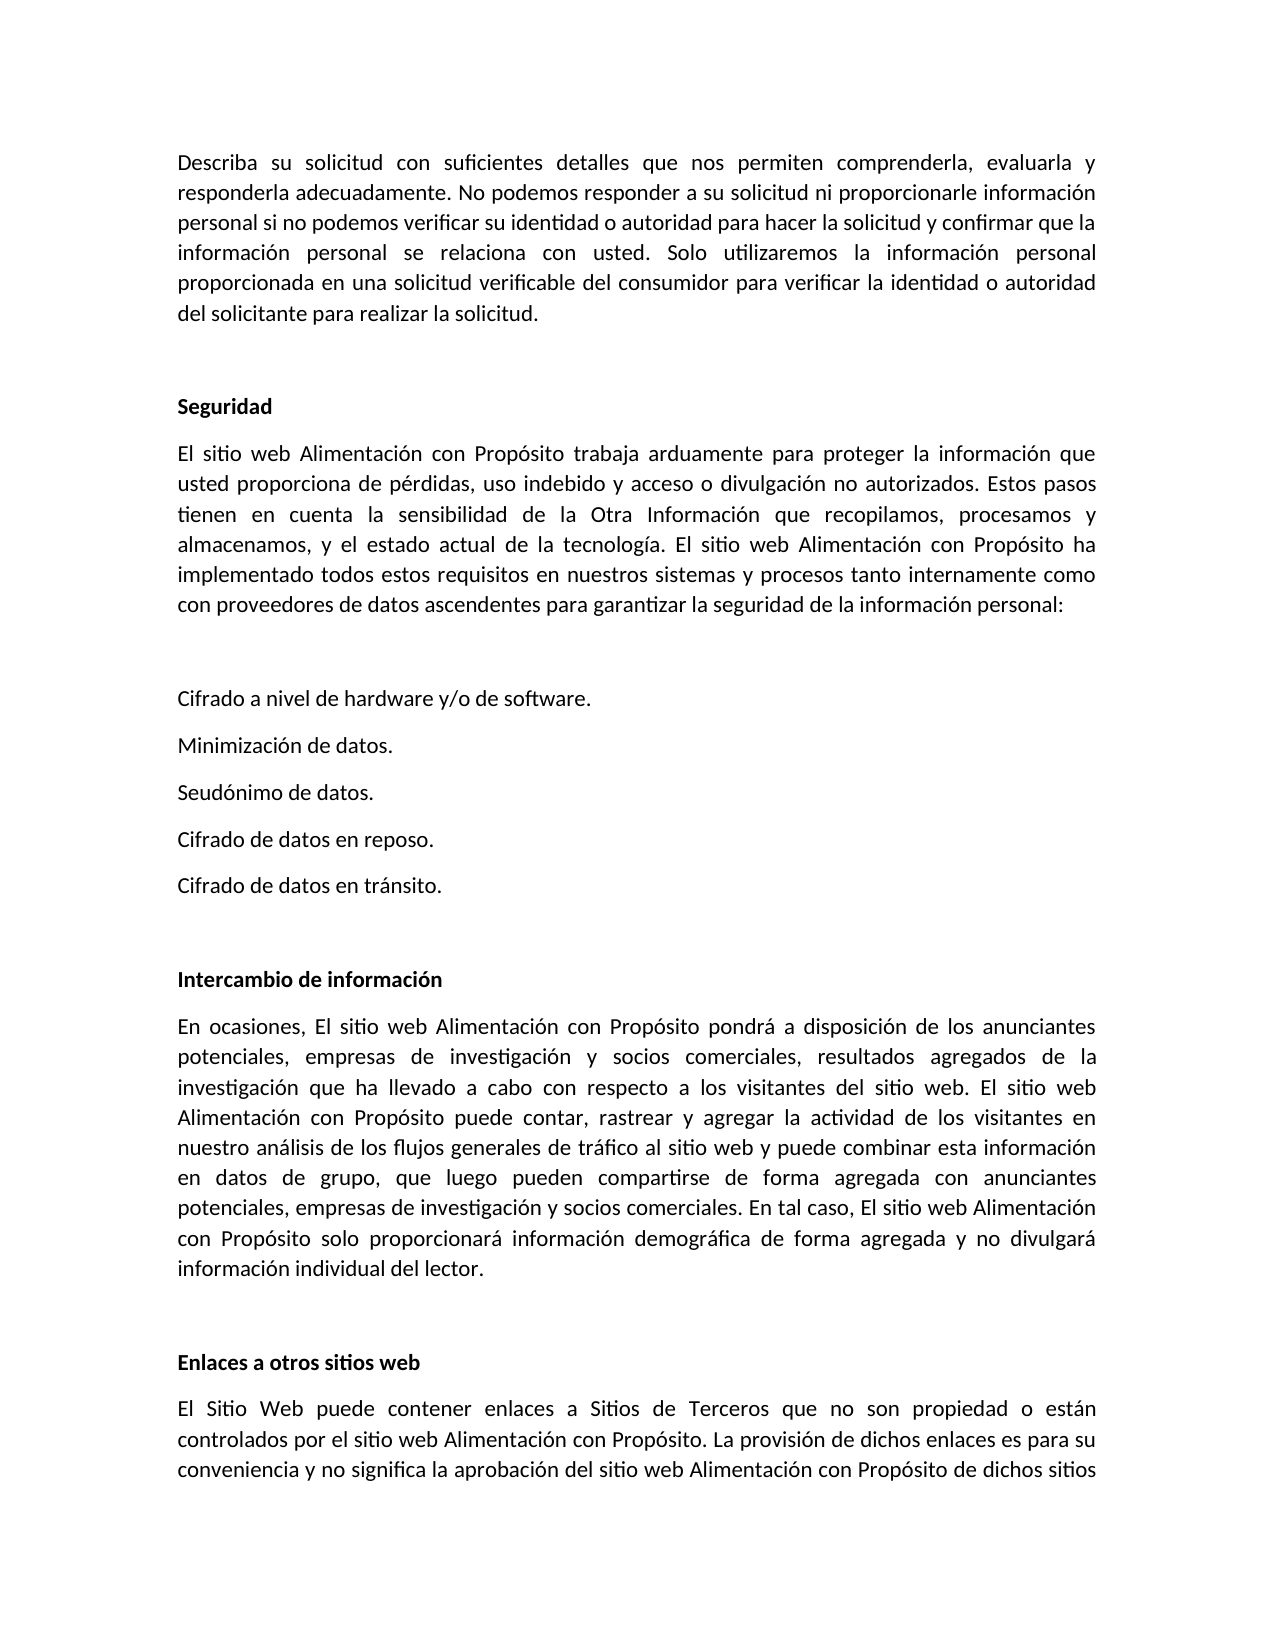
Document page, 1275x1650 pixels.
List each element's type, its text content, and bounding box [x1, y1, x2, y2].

text Enlaces a otros sitios web [177, 1348, 1098, 1376]
text Cifrado de datos en tránsito. [177, 872, 1098, 899]
text Seudónimo de datos. [177, 778, 1098, 806]
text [177, 1394, 1098, 1483]
text Minimización de datos. [177, 731, 1098, 759]
text El sitio web Alimentación con Propósito trabaja arduamente para proteger la información que usted proporciona de pérdidas, uso indebido y acceso o divulgación no autorizados. Estos pasos tienen en cuenta la sensibilidad de la Otra Información que recopilamos, procesamos y almacenamos, y el estado actual de la tecnología. El sitio web Alimentación con Propósito ha implementado todos estos requisitos en nuestros sistemas y procesos tanto internamente como con proveedores de datos ascendentes para garantizar la seguridad de la información personal: [177, 439, 1098, 618]
text Seguridad [177, 392, 1098, 420]
text Describa su solicitud con suficientes detalles que nos permiten comprenderla, evaluarla y responderla adecuadamente. No podemos responder a su solicitud ni proporcionarle información personal si no podemos verificar su identidad o autoridad para hacer la solicitud y confirmar que la información personal se relaciona con usted. Solo utilizaremos la información personal proporcionada en una solicitud verificable del consumidor para verificar la identidad o autoridad del solicitante para realizar la solicitud. [177, 148, 1098, 327]
text Cifrado de datos en reposo. [177, 825, 1098, 853]
text Cifrado a nivel de hardware y/o de software. [177, 684, 1098, 712]
text En ocasiones, El sitio web Alimentación con Propósito pondrá a disposición de los anunciantes potenciales, empresas de investigación y socios comerciales, resultados agregados de la investigación que ha llevado a cabo con respecto a los visitantes del sitio web. El sitio web Alimentación con Propósito puede contar, rastrear y agregar la actividad de los visitantes en nuestro análisis de los flujos generales de tráfico al sitio web y puede combinar esta información en datos de grupo, que luego pueden compartirse de forma agregada con anunciantes potenciales, empresas de investigación y socios comerciales. En tal caso, El sitio web Alimentación con Propósito solo proporcionará información demográfica de forma agregada y no divulgará información individual del lector. [177, 1012, 1098, 1282]
text Intercambio de información [177, 965, 1098, 993]
